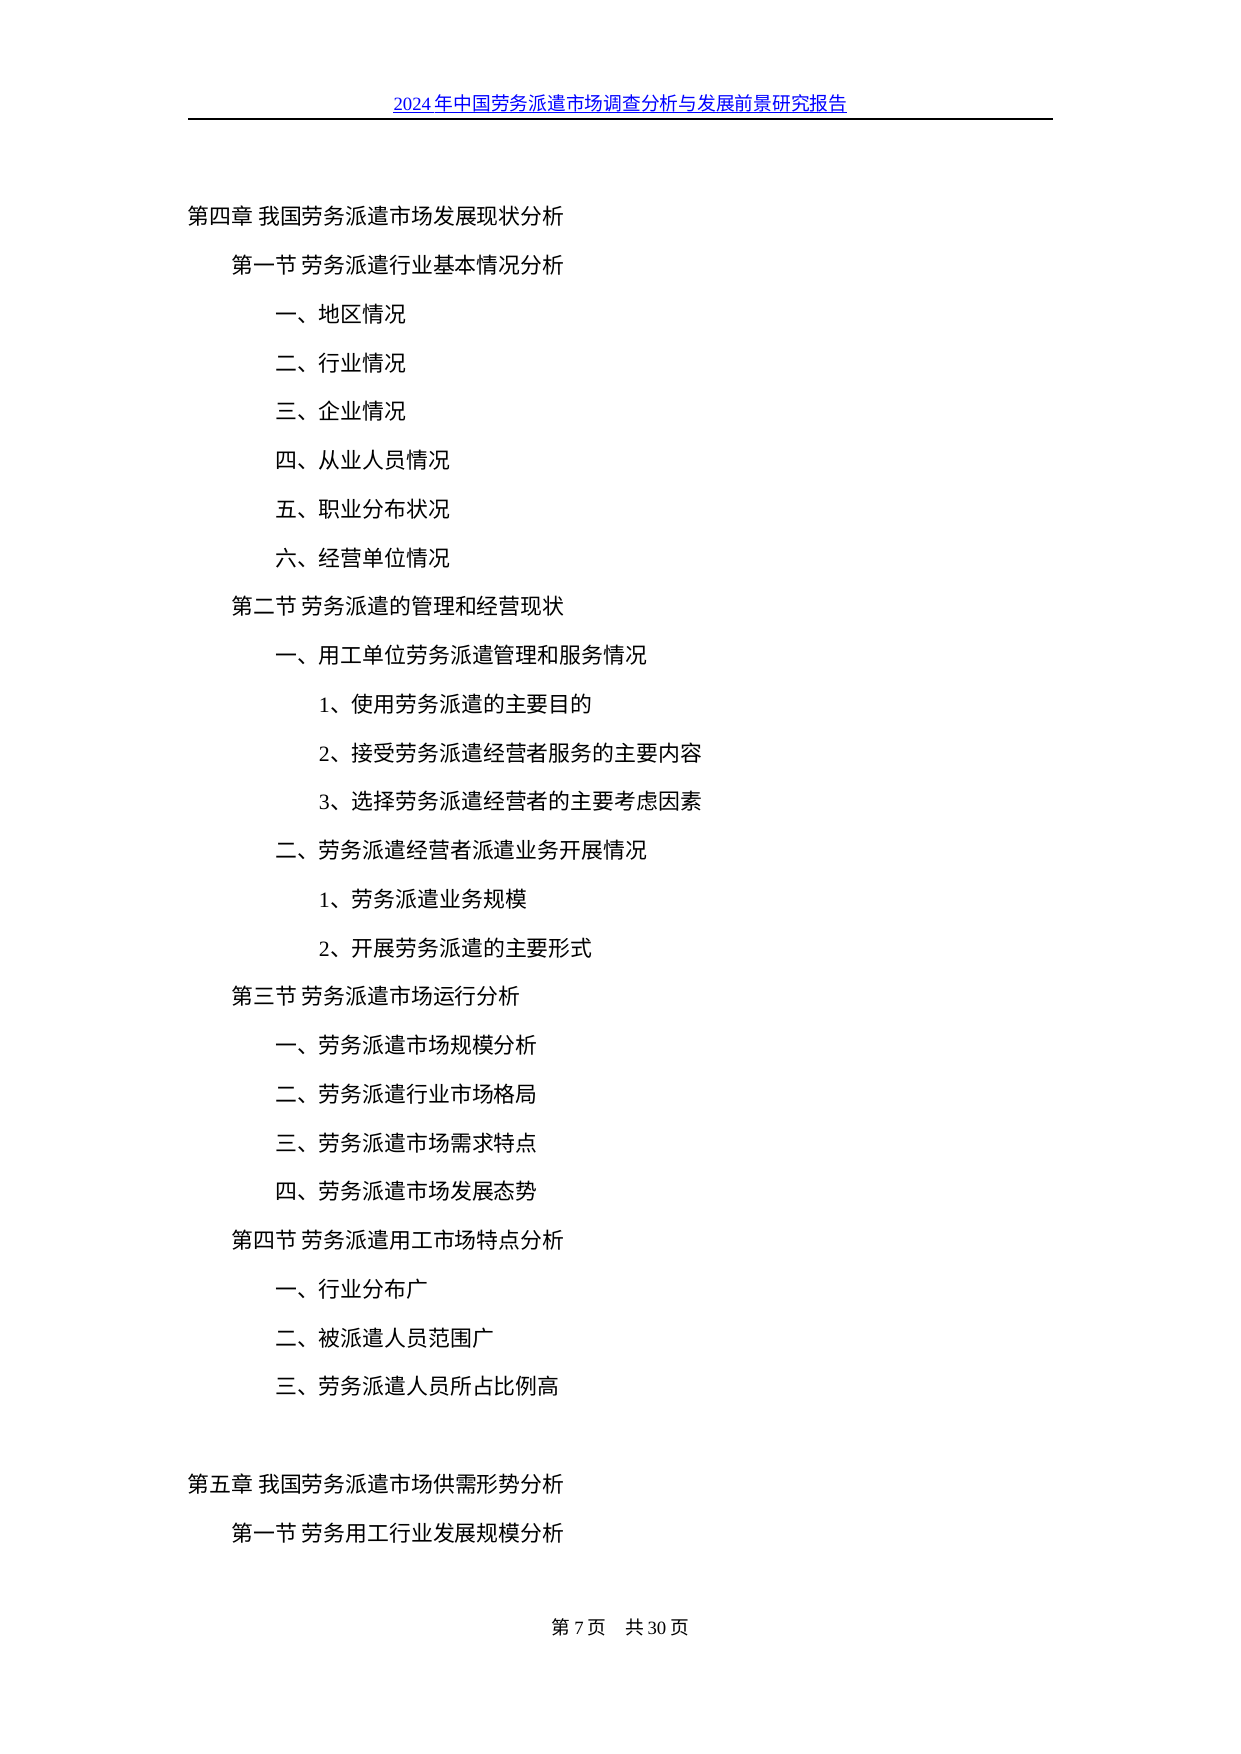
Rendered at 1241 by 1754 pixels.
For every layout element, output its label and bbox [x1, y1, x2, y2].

text [187, 150, 1053, 1548]
